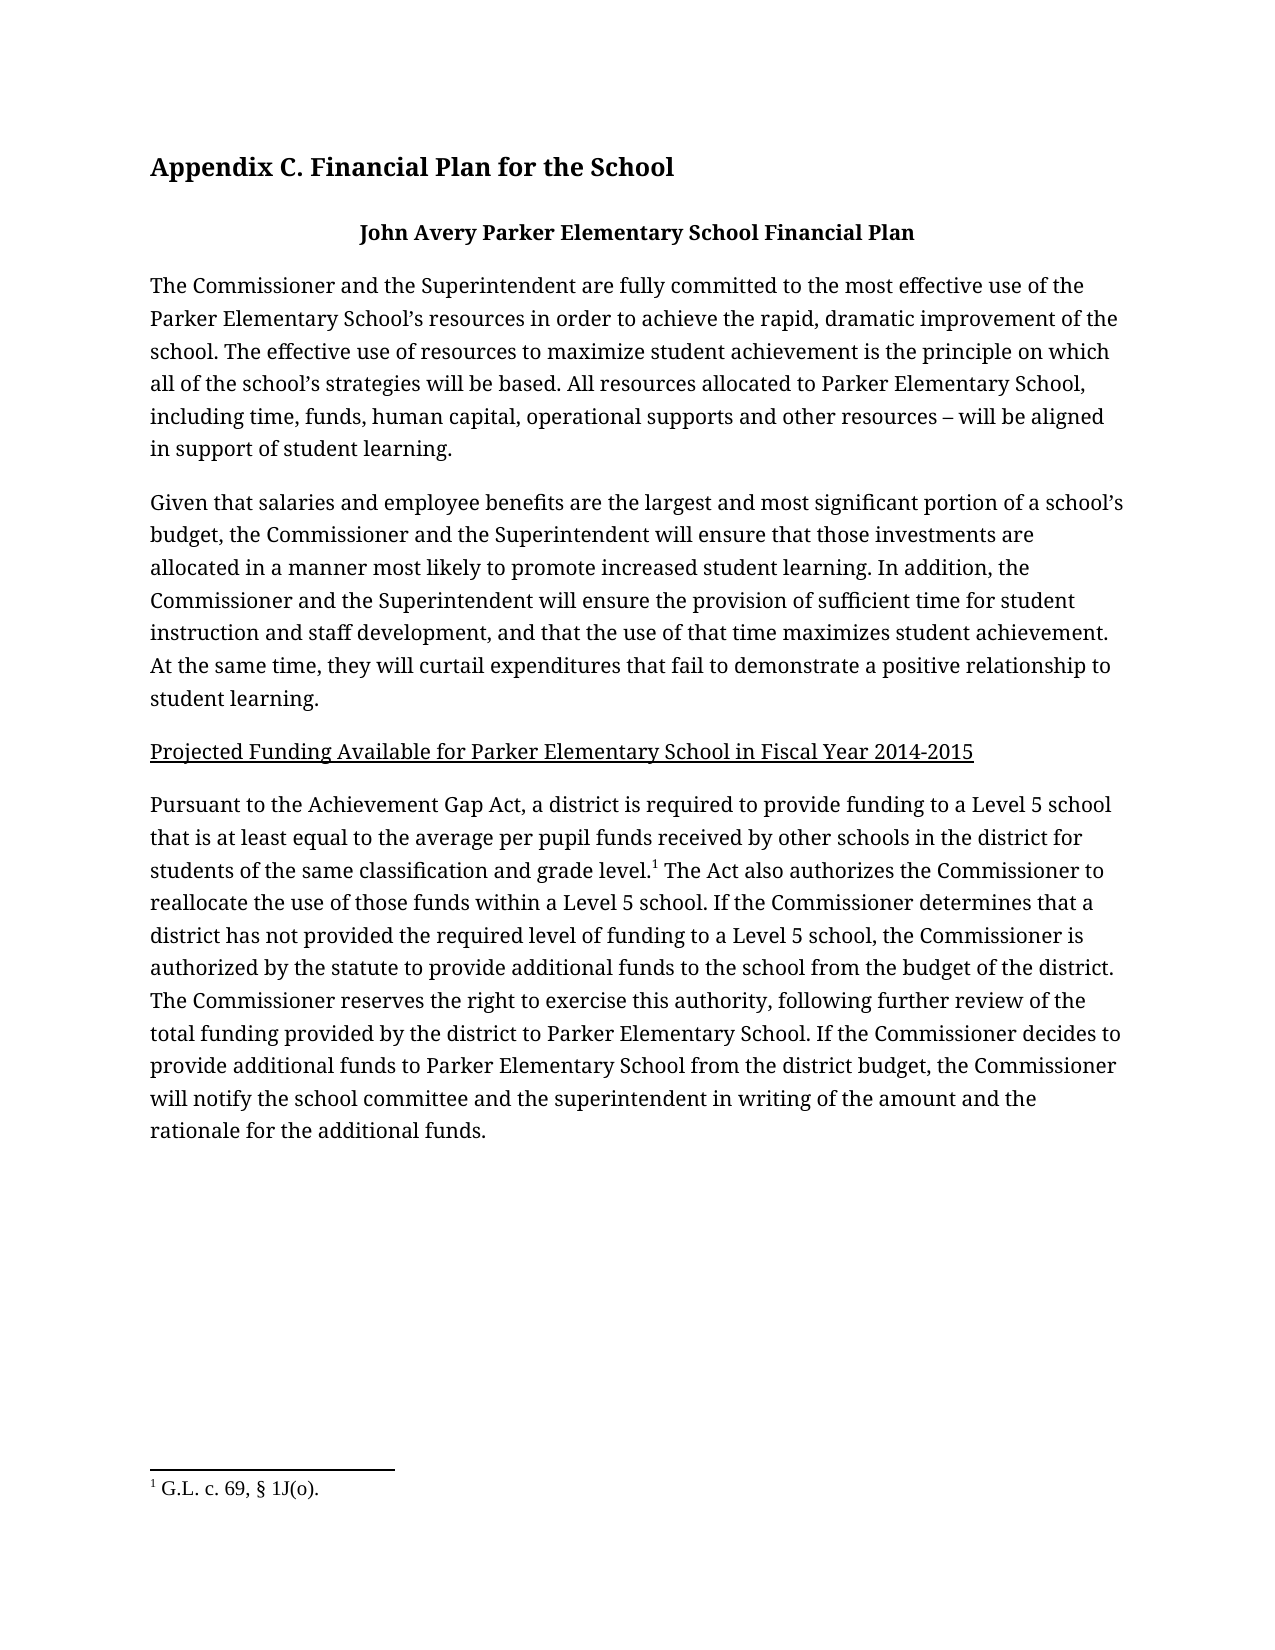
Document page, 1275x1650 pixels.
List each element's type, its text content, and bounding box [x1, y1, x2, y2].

text Given that salaries and employee benefits are the largest and most significant portion of a school’s budget, the Commissioner and the Superintendent will ensure that those investments are allocated in a manner most likely to promote increased student learning. In addition, the Commissioner and the Superintendent will ensure the provision of sufficient time for student instruction and staff development, and that the use of that time maximizes student achievement. At the same time, they will curtail expenditures that fail to demonstrate a positive relationship to student learning. [150, 488, 1125, 712]
text Projected Funding Available for Parker Elementary School in Fiscal Year 2014-2015 [150, 737, 1125, 766]
text Pursuant to the Achievement Gap Act, a district is required to provide funding to a Level 5 school that is at least equal to the average per pupil funds received by other schools in the district for students of the same classification and grade level. The Act also authorizes the Commissioner to reallocate the use of those funds within a Level 5 school. If the Commissioner determines that a district has not provided the required level of funding to a Level 5 school, the Commissioner is authorized by the statute to provide additional funds to the school from the budget of the district. The Commissioner reserves the right to exercise this authority, following further review of the total funding provided by the district to Parker Elementary School. If the Commissioner decides to provide additional funds to Parker Elementary School from the district budget, the Commissioner will notify the school committee and the superintendent in writing of the amount and the rationale for the additional funds. [150, 791, 1125, 1145]
text Appendix C. Financial Plan for the School [150, 150, 1125, 184]
text The Commissioner and the Superintendent are fully committed to the most effective use of the Parker Elementary School’s resources in order to achieve the rapid, dramatic improvement of the school. The effective use of resources to maximize student achievement is the principle on which all of the school’s strategies will be based. All resources allocated to Parker Elementary School, including time, funds, human capital, operational supports and other resources – will be aligned in support of student learning. [150, 272, 1125, 463]
text John Avery Parker Elementary School Financial Plan [150, 218, 1125, 247]
